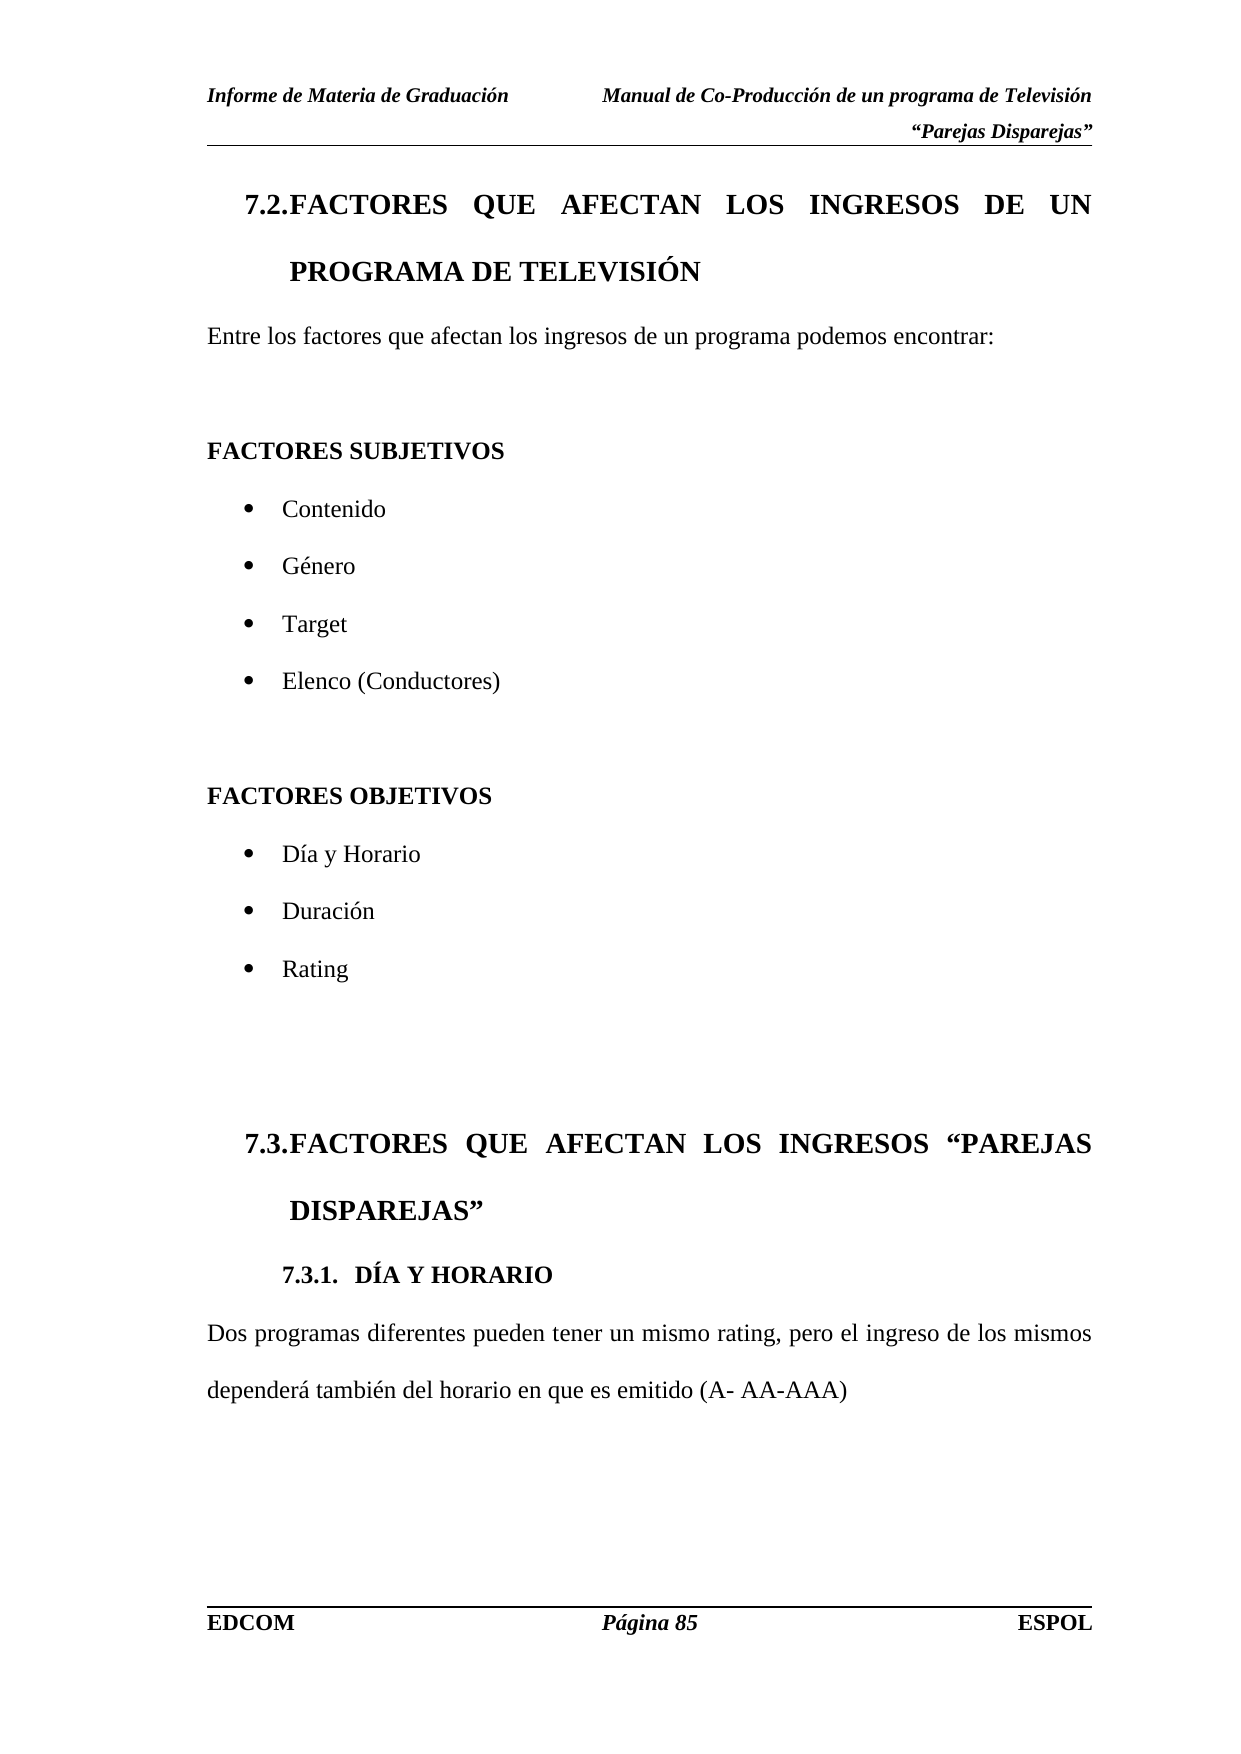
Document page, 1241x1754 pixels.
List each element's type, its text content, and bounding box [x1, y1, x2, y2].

text Entre los factores que afectan los ingresos de un programa podemos encontrar: [207, 321, 1092, 350]
list Rating [244, 954, 1092, 982]
list Duración [244, 896, 1092, 925]
list Contenido [244, 494, 1092, 522]
text FACTORES SUBJETIVOS [207, 436, 1092, 465]
text FACTORES QUE AFECTAN LOS INGRESOS DE UN PROGRAMA DE TELEVISIÓN [244, 187, 1092, 288]
text Dos programas diferentes pueden tener un mismo rating, pero el ingreso de los mismos dependerá también del horario en que es emitido (A- AA-AAA) [207, 1318, 1092, 1404]
list Target [244, 609, 1092, 637]
list Elenco (Conductores) [244, 666, 1092, 695]
list Género [244, 551, 1092, 580]
text FACTORES QUE AFECTAN LOS INGRESOS “PAREJAS DISPAREJAS” [244, 1126, 1092, 1227]
list Día y Horario [244, 839, 1092, 867]
text FACTORES OBJETIVOS [207, 781, 1092, 810]
text DÍA Y HORARIO [282, 1260, 1092, 1289]
